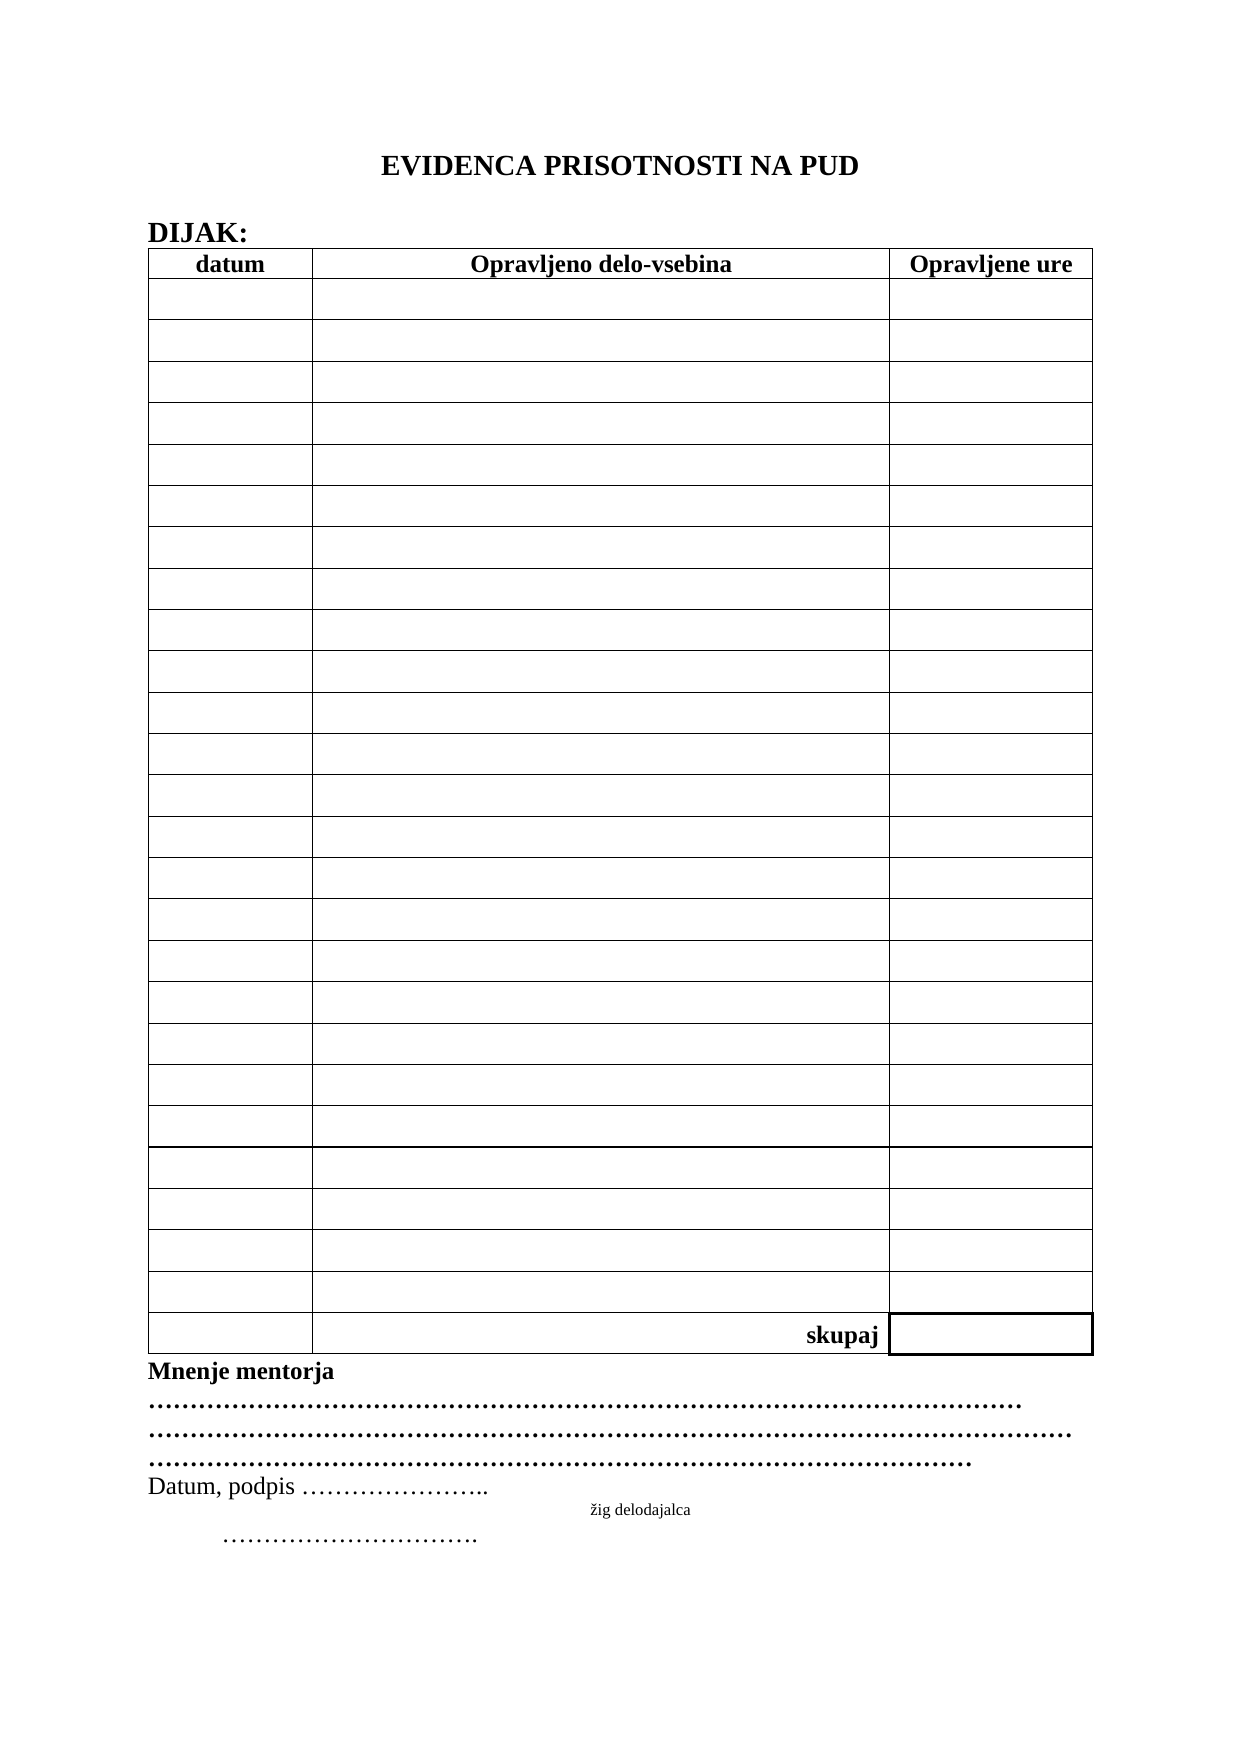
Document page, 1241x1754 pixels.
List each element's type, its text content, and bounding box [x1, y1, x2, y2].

table_cell [890, 1106, 1092, 1146]
table_cell [313, 279, 889, 319]
table_cell [313, 1272, 889, 1312]
text DIJAK: [148, 215, 1093, 248]
table_header datum [149, 249, 312, 278]
table_cell [313, 858, 889, 898]
table_header Opravljeno delo-vsebina [313, 249, 889, 278]
table_cell [313, 775, 889, 816]
table_cell [149, 569, 312, 609]
table_cell [149, 1189, 312, 1229]
table_cell [149, 362, 312, 402]
table_cell [149, 403, 312, 443]
table_cell [890, 569, 1092, 609]
table_cell [890, 693, 1092, 733]
text ………………………………………………………………………………………………………………………………………………………………………………………… [148, 1414, 1093, 1471]
table_cell [149, 858, 312, 898]
text žig delodajalca …………………………. [148, 1500, 1093, 1548]
table_cell [313, 941, 889, 981]
table_cell [890, 486, 1092, 526]
table_header Opravljene ure [890, 249, 1092, 278]
table_cell [149, 899, 312, 940]
table_cell [890, 1272, 1092, 1312]
table_cell [890, 445, 1092, 485]
table_cell [890, 403, 1092, 443]
table_cell [149, 817, 312, 857]
table_cell [149, 1272, 312, 1312]
table_cell [149, 320, 312, 361]
table_cell [149, 775, 312, 816]
table_cell [313, 527, 889, 567]
table_cell [149, 445, 312, 485]
table_cell [313, 817, 889, 857]
table_cell [149, 982, 312, 1022]
table_cell skupaj [313, 1313, 888, 1353]
table_cell [890, 775, 1092, 816]
table_cell [313, 734, 889, 774]
table_cell [313, 569, 889, 609]
table_cell [313, 1148, 889, 1188]
table_cell [891, 1315, 1091, 1353]
table_cell [890, 1065, 1092, 1105]
table_cell [313, 403, 889, 443]
table_cell [890, 1189, 1092, 1229]
text Datum, podpis ………………….. [148, 1471, 1093, 1500]
table_cell [313, 899, 889, 940]
table_cell [890, 941, 1092, 981]
table_cell [149, 610, 312, 650]
table_cell [149, 1313, 312, 1353]
table_cell [149, 279, 312, 319]
table_cell [313, 1065, 889, 1105]
table_cell [890, 734, 1092, 774]
text Mnenje mentorja …………………………………………………………………………………………… [148, 1356, 1093, 1414]
table_cell [313, 1106, 889, 1146]
table_cell [149, 486, 312, 526]
table_cell [890, 858, 1092, 898]
table_cell [890, 610, 1092, 650]
table_cell [890, 527, 1092, 567]
table_cell [313, 1230, 889, 1271]
table_cell [149, 941, 312, 981]
table_cell [149, 527, 312, 567]
table_cell [149, 1024, 312, 1064]
table_cell [890, 320, 1092, 361]
table_cell [313, 486, 889, 526]
table_cell [313, 651, 889, 692]
table_cell [313, 610, 889, 650]
table_cell [313, 320, 889, 361]
table_cell [890, 1148, 1092, 1188]
table_cell [313, 982, 889, 1022]
table_cell [890, 1024, 1092, 1064]
table_cell [149, 1065, 312, 1105]
table_cell [149, 651, 312, 692]
table_cell [313, 693, 889, 733]
table_cell [890, 817, 1092, 857]
table_cell [313, 362, 889, 402]
table_cell [313, 1189, 889, 1229]
table_cell [149, 1106, 312, 1146]
text EVIDENCA PRISOTNOSTI NA PUD [148, 148, 1093, 181]
table_cell [890, 362, 1092, 402]
table_cell [890, 899, 1092, 940]
table_cell [149, 1148, 312, 1188]
table_cell [890, 651, 1092, 692]
table_cell [313, 445, 889, 485]
table_cell [313, 1024, 889, 1064]
table_cell [890, 982, 1092, 1022]
table_cell [149, 693, 312, 733]
table_cell [890, 279, 1092, 319]
table_cell [149, 1230, 312, 1271]
table_cell [890, 1230, 1092, 1271]
table_cell [149, 734, 312, 774]
